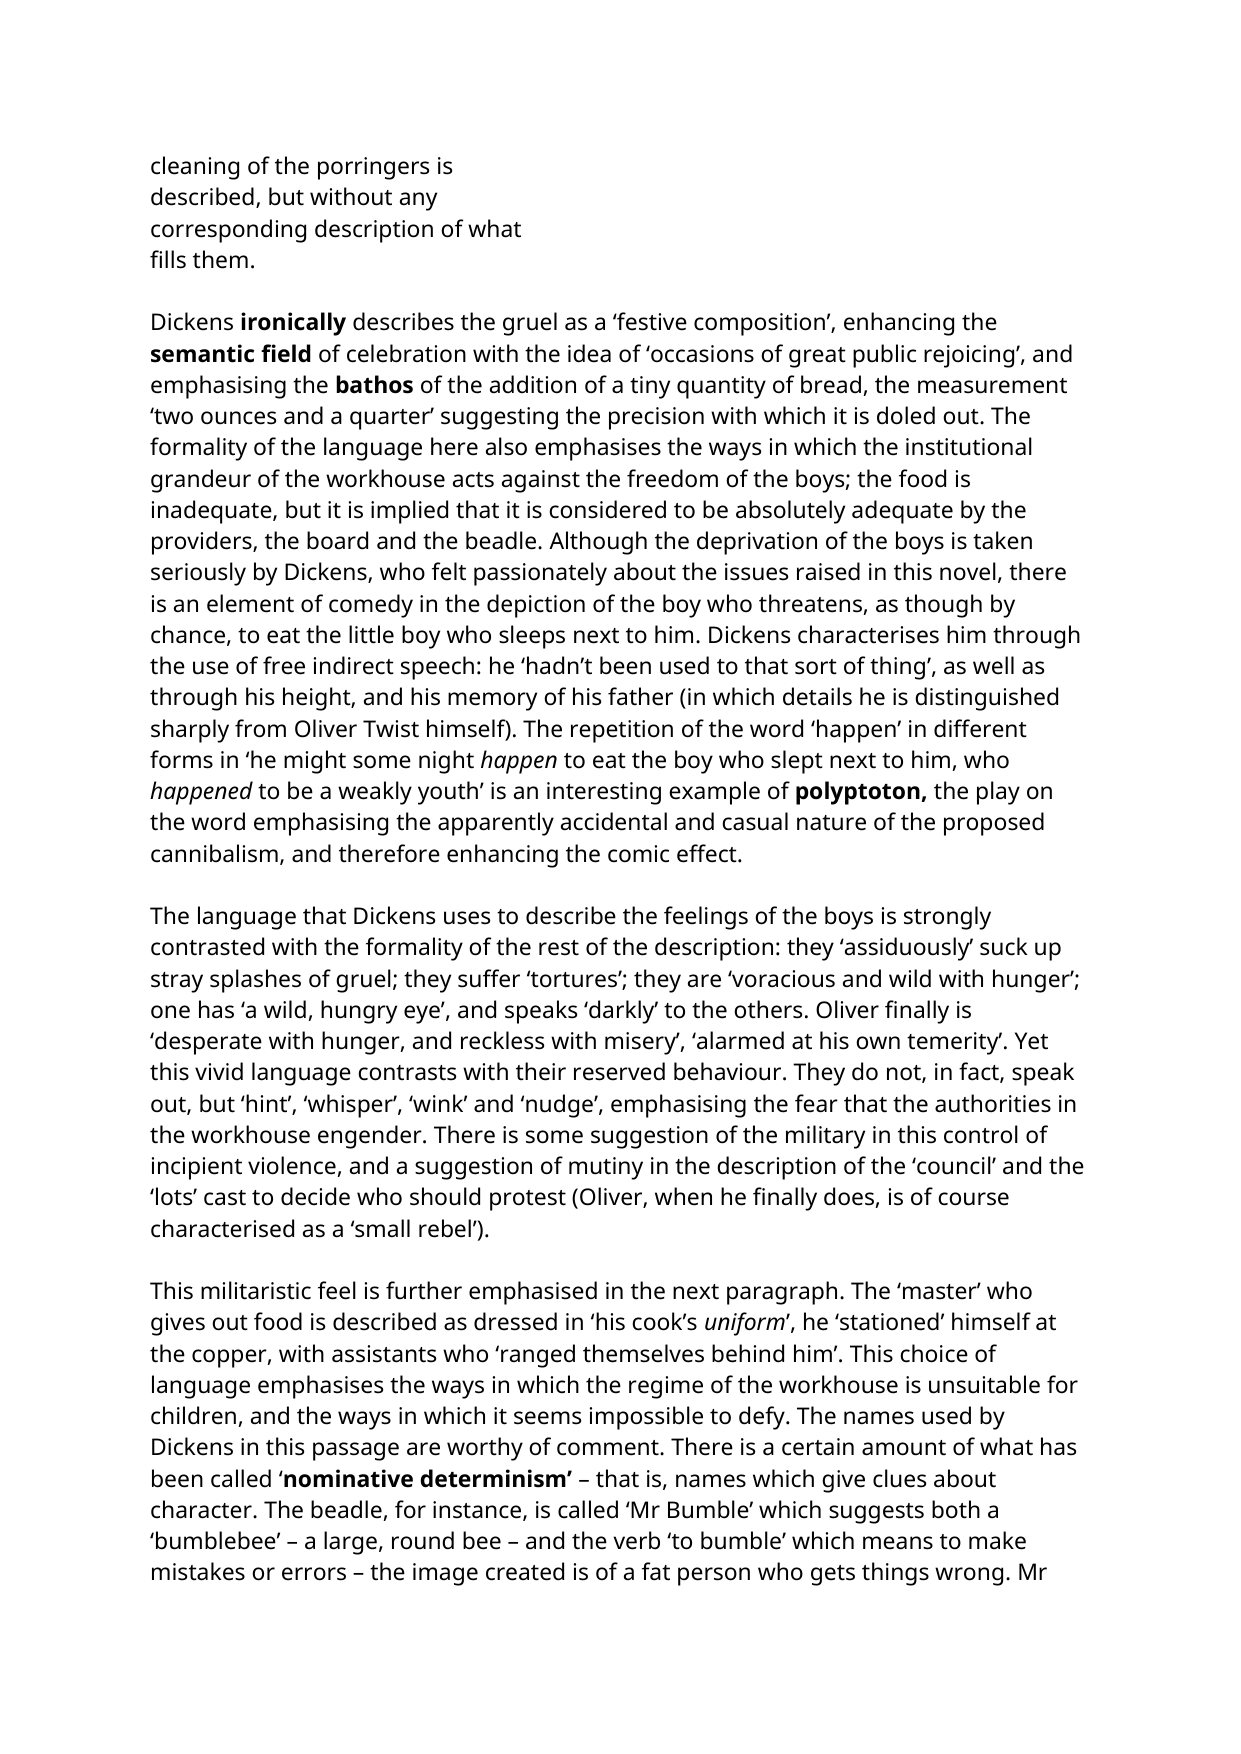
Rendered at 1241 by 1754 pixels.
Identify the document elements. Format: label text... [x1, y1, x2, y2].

text Dickens ironically describes the gruel as a ‘festive composition’, enhancing the semantic field of celebration with the idea of ‘occasions of great public rejoicing’, and emphasising the bathos of the addition of a tiny quantity of bread, the measurement ‘two ounces and a quarter’ suggesting the precision with which it is doled out. The formality of the language here also emphasises the ways in which the institutional grandeur of the workhouse acts against the freedom of the boys; the food is inadequate, but it is implied that it is considered to be absolutely adequate by the providers, the board and the beadle. Although the deprivation of the boys is taken seriously by Dickens, who felt passionately about the issues raised in this novel, there is an element of comedy in the depiction of the boy who threatens, as though by chance, to eat the little boy who sleeps next to him. Dickens characterises him through the use of free indirect speech: he ‘hadn’t been used to that sort of thing’, as well as through his height, and his memory of his father (in which details he is distinguished sharply from Oliver Twist himself). The repetition of the word ‘happen’ in different forms in ‘he might some night happen to eat the boy who slept next to him, who happened to be a weakly youth’ is an interesting example of polyptoton, the play on the word emphasising the apparently accidental and casual nature of the proposed cannibalism, and therefore enhancing the comic effect. [150, 306, 1090, 869]
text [150, 1275, 1090, 1587]
text The language that Dickens uses to describe the feelings of the boys is strongly contrasted with the formality of the rest of the description: they ‘assiduously’ suck up stray splashes of gruel; they suffer ‘tortures’; they are ‘voracious and wild with hunger’; one has ‘a wild, hungry eye’, and speaks ‘darkly’ to the others. Oliver finally is ‘desperate with hunger, and reckless with misery’, ‘alarmed at his own temerity’. Yet this vivid language contrasts with their reserved behaviour. They do not, in fact, speak out, but ‘hint’, ‘whisper’, ‘wink’ and ‘nudge’, emphasising the fear that the authorities in the workhouse engender. There is some suggestion of the military in this control of incipient violence, and a suggestion of mutiny in the description of the ‘council’ and the ‘lots’ cast to decide who should protest (Oliver, when he finally does, is of course characterised as a ‘small rebel’). [150, 900, 1090, 1244]
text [150, 150, 549, 275]
